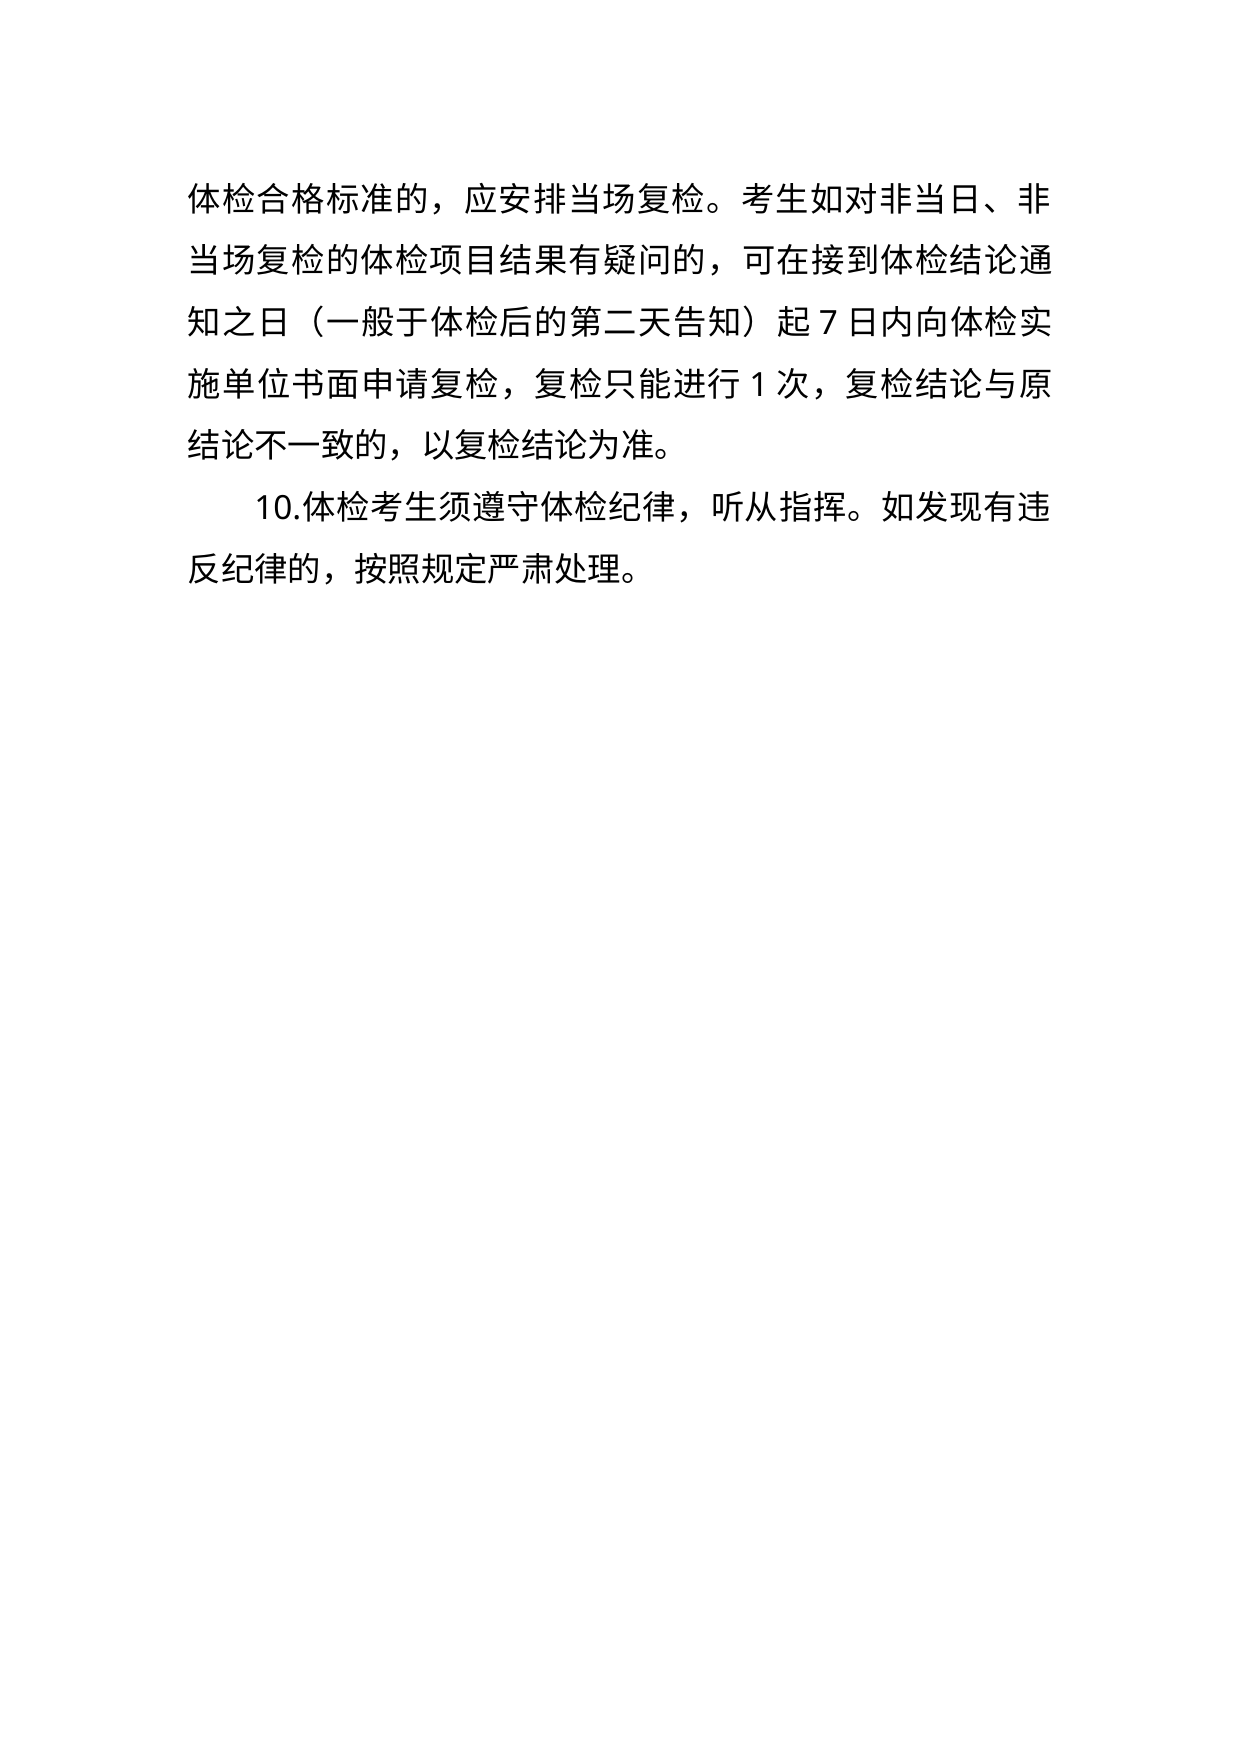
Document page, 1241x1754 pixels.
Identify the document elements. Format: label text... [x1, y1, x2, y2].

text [187, 162, 1053, 470]
text 10.体检考生须遵守体检纪律，听从指挥。如发现有违反纪律的，按照规定严肃处理。 [187, 470, 1053, 594]
